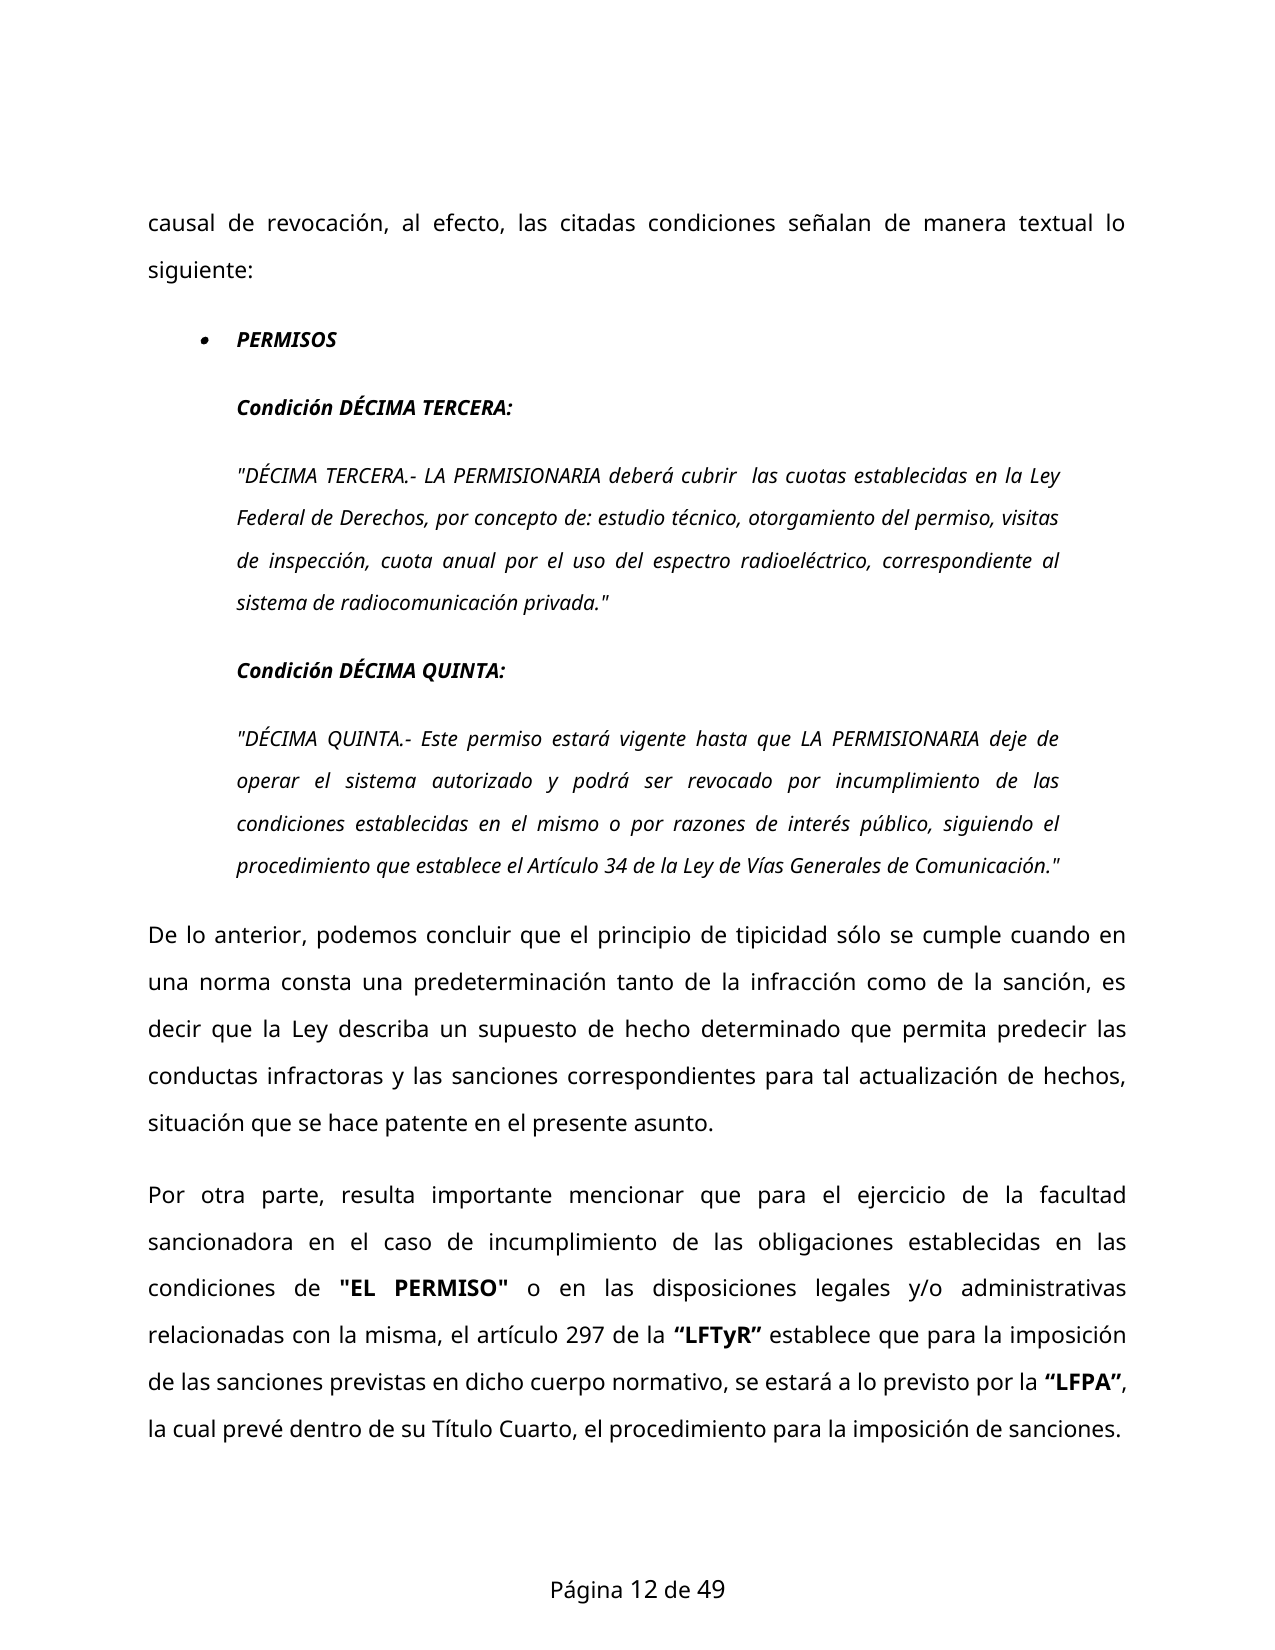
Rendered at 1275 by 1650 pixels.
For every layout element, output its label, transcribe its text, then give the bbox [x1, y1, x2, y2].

text Por otra parte, resulta importante mencionar que para el ejercicio de la facultad sancionadora en el caso de incumplimiento de las obligaciones establecidas en las condiciones de "EL PERMISO" o en las disposiciones legales y/o administrativas relacionadas con la misma, el artículo 297 de la “LFTyR” establece que para la imposición de las sanciones previstas en dicho cuerpo normativo, se estará a lo previsto por la “LFPA”, la cual prevé dentro de su Título Cuarto, el procedimiento para la imposición de sanciones. [148, 1178, 1127, 1444]
text De lo anterior, podemos concluir que el principio de tipicidad sólo se cumple cuando en una norma consta una predeterminación tanto de la infracción como de la sanción, es decir que la Ley describa un supuesto de hecho determinado que permita predecir las conductas infractoras y las sanciones correspondientes para tal actualización de hechos, situación que se hace patente en el presente asunto. [148, 919, 1127, 1138]
list PERMISOS [199, 326, 1063, 354]
text "DÉCIMA QUINTA.- Este permiso estará vigente hasta que LA PERMISIONARIA deje de operar el sistema autorizado y podrá ser revocado por incumplimiento de las condiciones establecidas en el mismo o por razones de interés público, siguiendo el procedimiento que establece el Artículo 34 de la Ley de Vías Generales de Comunicación." [236, 724, 1063, 880]
text "DÉCIMA TERCERA.- LA PERMISIONARIA deberá cubrir las cuotas establecidas en la Ley Federal de Derechos, por concepto de: estudio técnico, otorgamiento del permiso, visitas de inspección, cuota anual por el uso del espectro radioeléctrico, correspondiente al sistema de radiocomunicación privada." [236, 461, 1063, 617]
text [148, 207, 1127, 285]
text Condición DÉCIMA TERCERA: [236, 393, 1063, 422]
text Condición DÉCIMA QUINTA: [236, 656, 1063, 684]
